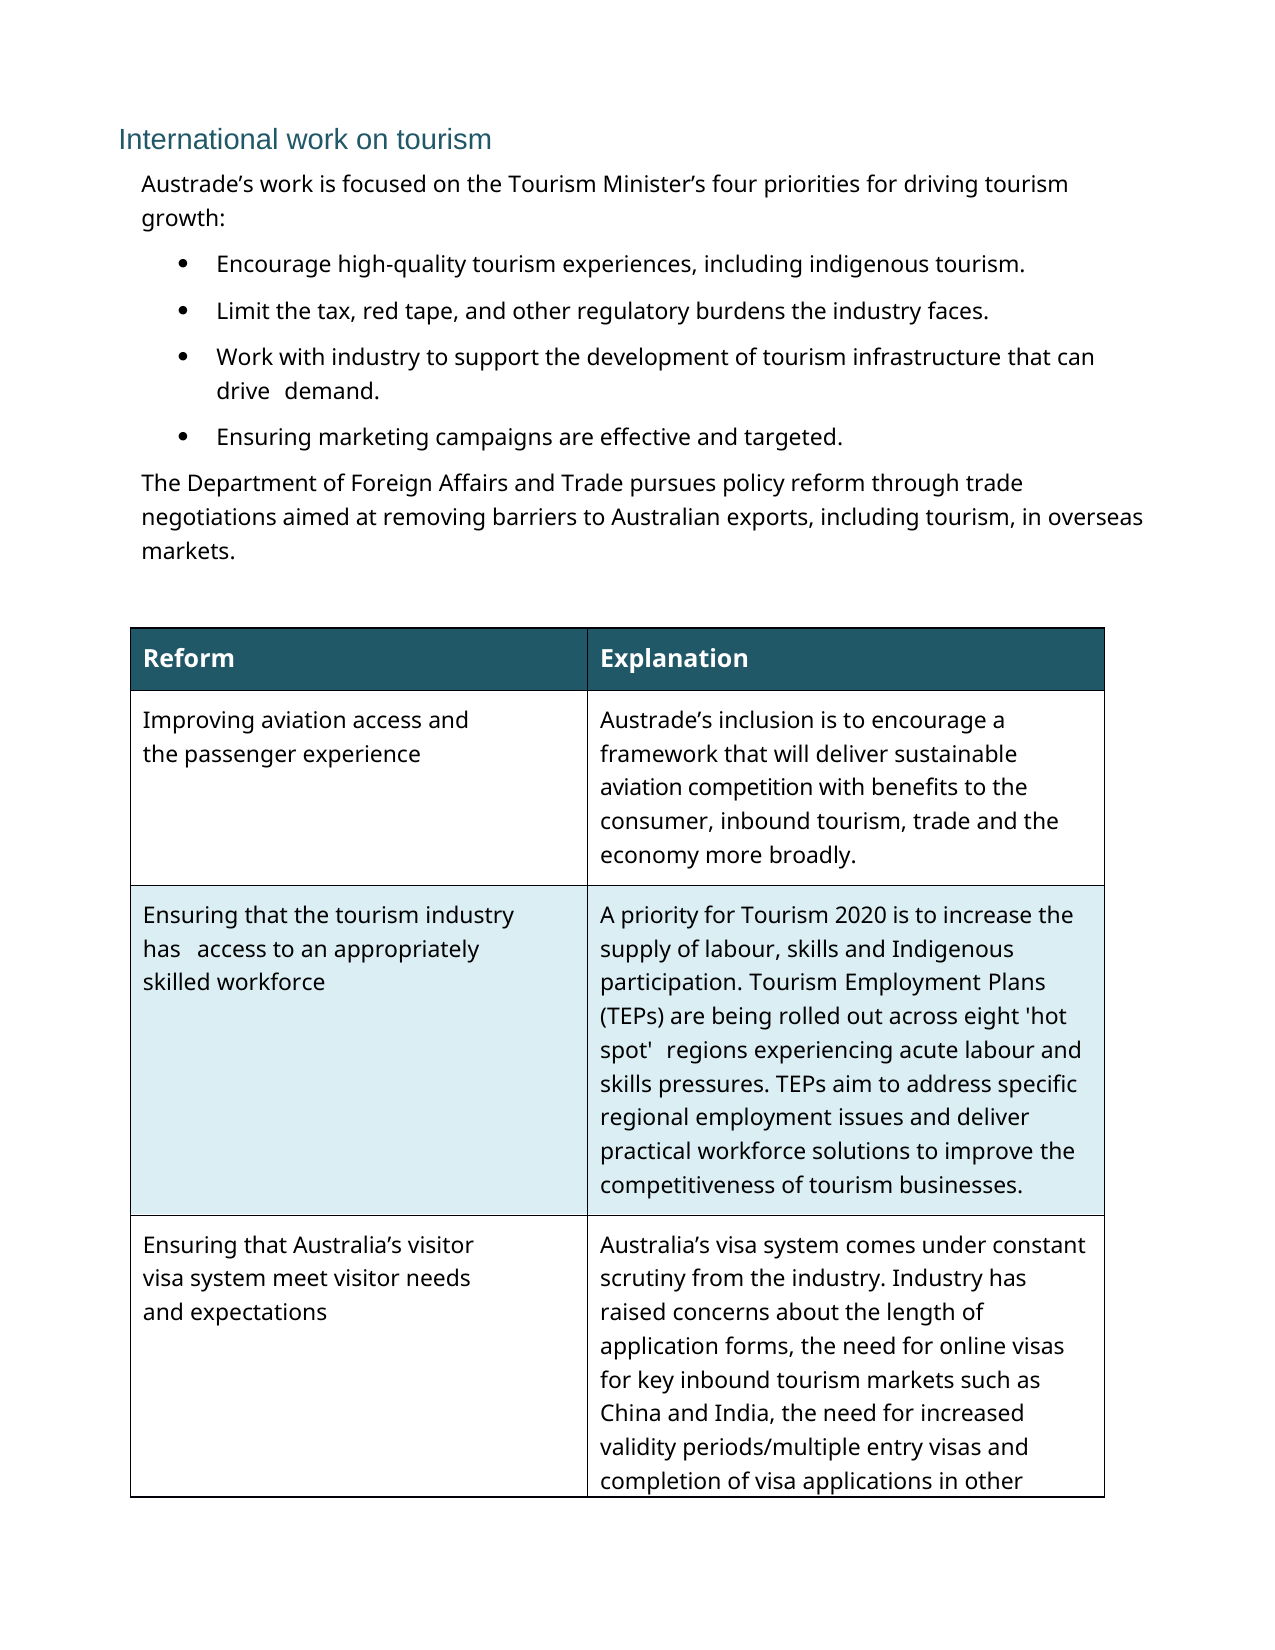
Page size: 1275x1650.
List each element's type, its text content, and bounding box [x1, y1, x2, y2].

list Encourage high-quality tourism experiences, including indigenous tourism. [179, 248, 1157, 279]
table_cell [131, 1216, 587, 1496]
list Limit the tax, red tape, and other regulatory burdens the industry faces. [179, 294, 1157, 326]
table_header Explanation [588, 629, 1104, 690]
list Work with industry to support the development of tourism infrastructure that can drive demand. [179, 341, 1113, 406]
text The Department of Foreign Affairs and Trade pursues policy reform through trade negotiations aimed at removing barriers to Australian exports, including tourism, in overseas markets. [141, 467, 1157, 566]
list Ensuring marketing campaigns are effective and targeted. [179, 421, 1157, 452]
table_header Reform [131, 629, 587, 690]
table_cell Ensuring that the tourism industry has access to an appropriately skilled workforce [131, 886, 587, 1214]
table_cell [588, 1216, 1104, 1496]
text Austrade’s work is focused on the Tourism Minister’s four priorities for driving tourism growth: [141, 168, 1157, 233]
table_cell Austrade’s inclusion is to encourage a framework that will deliver sustainable aviation competition with benefits to the consumer, inbound tourism, trade and the economy more broadly. [588, 691, 1104, 885]
table_cell Improving aviation access and the passenger experience [131, 691, 587, 885]
subtitle International work on tourism [118, 122, 1157, 156]
table_cell A priority for Tourism 2020 is to increase the supply of labour, skills and Indigenous participation. Tourism Employment Plans (TEPs) are being rolled out across eight 'hot spot' regions experiencing acute labour and skills pressures. TEPs aim to address specific regional employment issues and deliver practical workforce solutions to improve the competitiveness of tourism businesses. [588, 886, 1104, 1214]
